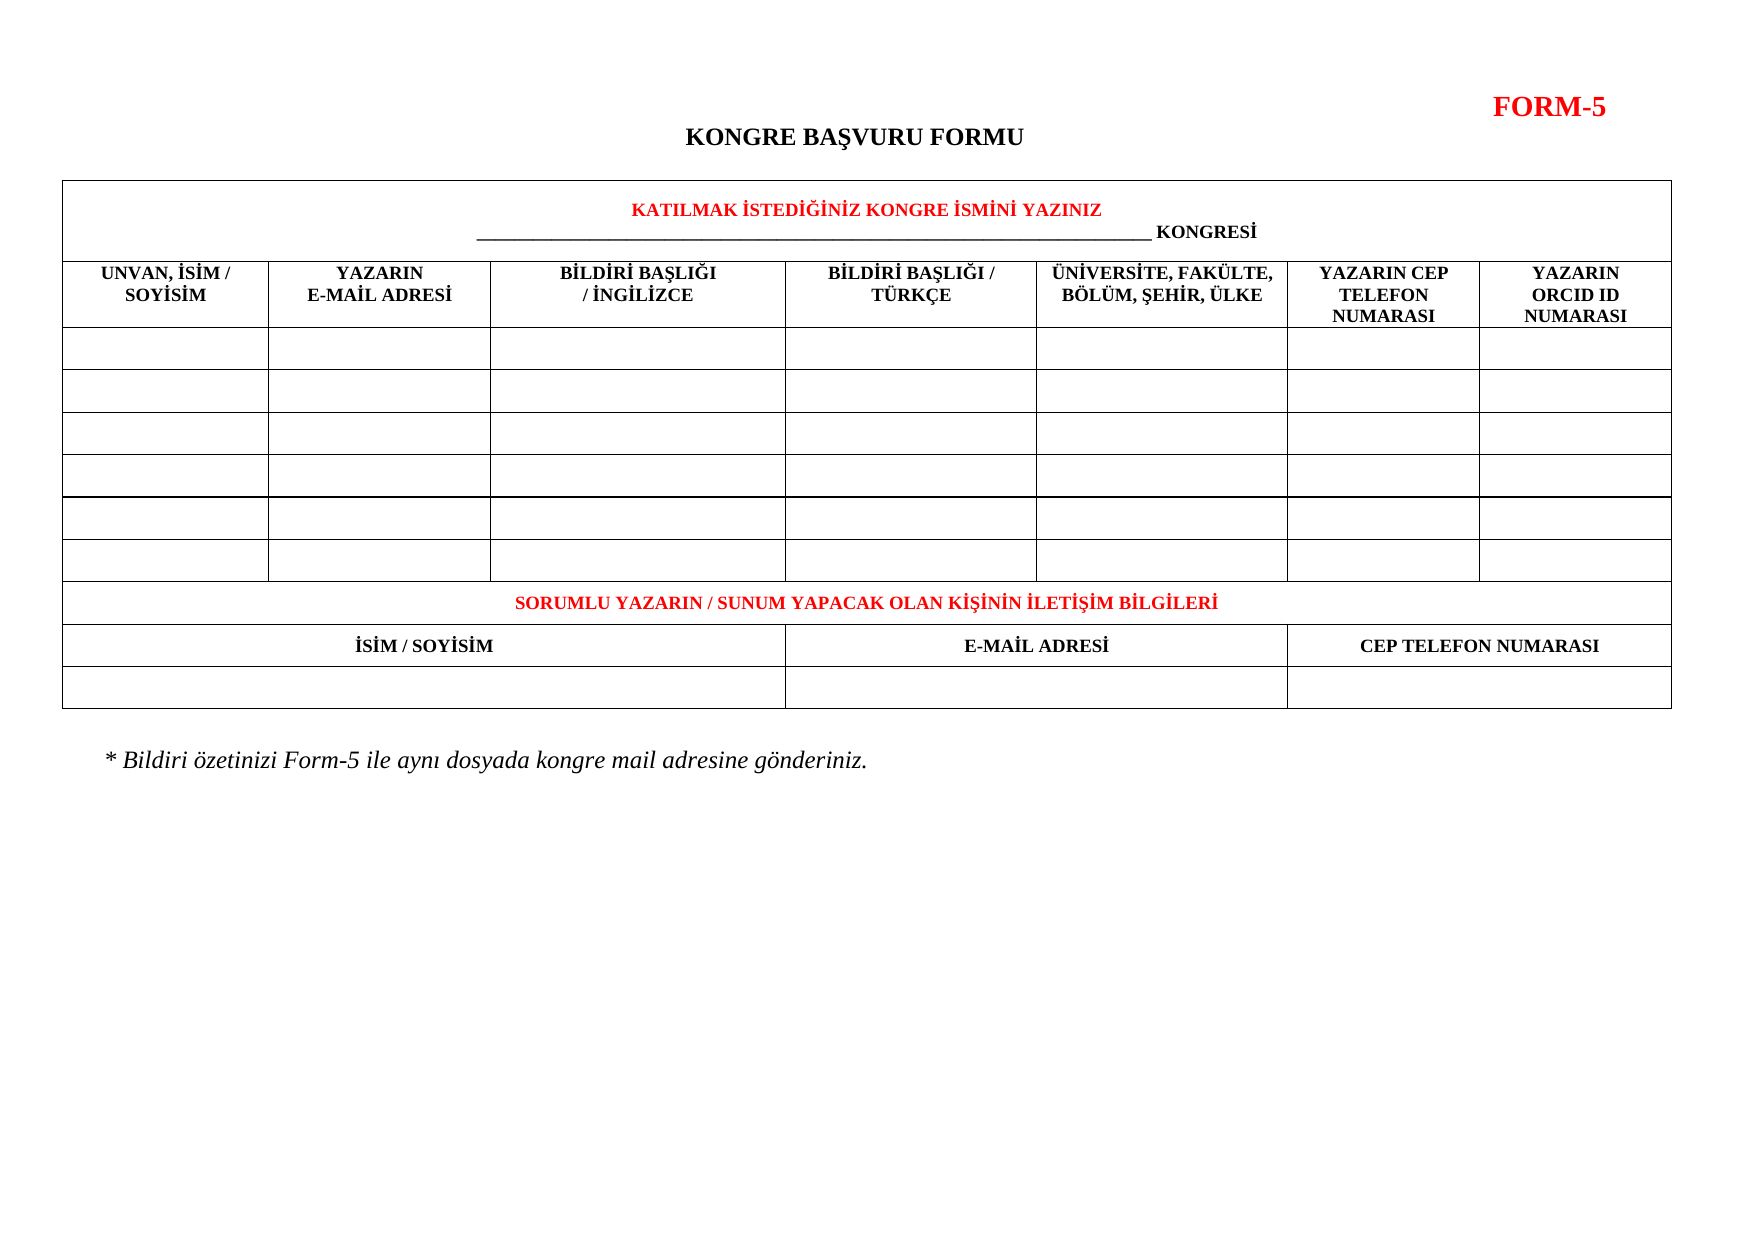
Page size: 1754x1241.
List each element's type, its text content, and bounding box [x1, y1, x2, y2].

table_cell [1480, 370, 1671, 412]
table_cell [63, 455, 268, 496]
table_cell [491, 498, 785, 539]
table_cell İSİM / SOYİSİM [63, 625, 785, 666]
table_cell CEP TELEFON NUMARASI [1288, 625, 1671, 666]
table_cell [1480, 455, 1671, 496]
table_cell [269, 370, 490, 412]
table_cell YAZARIN E-MAİL ADRESİ [269, 262, 490, 327]
table_cell [269, 498, 490, 539]
table_cell [1480, 413, 1671, 454]
table_cell [786, 498, 1036, 539]
table_cell ÜNİVERSİTE, FAKÜLTE, BÖLÜM, ŞEHİR, ÜLKE [1037, 262, 1287, 327]
table_cell [269, 455, 490, 496]
table_cell [1288, 370, 1479, 412]
text KONGRE BAŞVURU FORMU [103, 122, 1606, 151]
table_cell [1037, 413, 1287, 454]
table_cell [1288, 455, 1479, 496]
table_cell [269, 328, 490, 369]
table_cell [1480, 498, 1671, 539]
table_header KATILMAK İSTEDİĞİNİZ KONGRE İSMİNİ YAZINIZ ________________________________________________________________________ KONGRESİ [63, 181, 1671, 261]
table_cell [491, 540, 785, 581]
table_cell [1037, 455, 1287, 496]
table_cell SORUMLU YAZARIN / SUNUM YAPACAK OLAN KİŞİNİN İLETİŞİM BİLGİLERİ [63, 582, 1671, 623]
table_cell [1037, 540, 1287, 581]
table_cell [1288, 540, 1479, 581]
table_cell [786, 413, 1036, 454]
table_cell [63, 413, 268, 454]
table_cell [1480, 540, 1671, 581]
table_cell E-MAİL ADRESİ [786, 625, 1287, 666]
table_cell [786, 370, 1036, 412]
table_cell [786, 667, 1287, 708]
table_cell [1037, 328, 1287, 369]
table_cell [786, 540, 1036, 581]
table_cell [1288, 667, 1671, 708]
table_cell [1037, 498, 1287, 539]
table_cell [491, 413, 785, 454]
table_cell BİLDİRİ BAŞLIĞI / TÜRKÇE [786, 262, 1036, 327]
table_cell UNVAN, İSİM / SOYİSİM [63, 262, 268, 327]
table_cell [1288, 413, 1479, 454]
table_cell [63, 667, 785, 708]
table_cell [269, 413, 490, 454]
text FORM-5 [103, 89, 1606, 122]
table_cell [491, 328, 785, 369]
table_cell [1037, 370, 1287, 412]
table_cell [1288, 498, 1479, 539]
table_cell [786, 455, 1036, 496]
table_cell YAZARIN ORCID ID NUMARASI [1480, 262, 1671, 327]
table_cell [491, 370, 785, 412]
text * Bildiri özetinizi Form-5 ile aynı dosyada kongre mail adresine gönderiniz. [103, 745, 1606, 774]
table_cell YAZARIN CEP TELEFON NUMARASI [1288, 262, 1479, 327]
table_cell [63, 540, 268, 581]
table_cell BİLDİRİ BAŞLIĞI / İNGİLİZCE [491, 262, 785, 327]
table_cell [1288, 328, 1479, 369]
table_cell [269, 540, 490, 581]
table_cell [63, 370, 268, 412]
table_cell [786, 328, 1036, 369]
table_cell [63, 328, 268, 369]
table_cell [63, 498, 268, 539]
table_cell [1480, 328, 1671, 369]
table_cell [491, 455, 785, 496]
